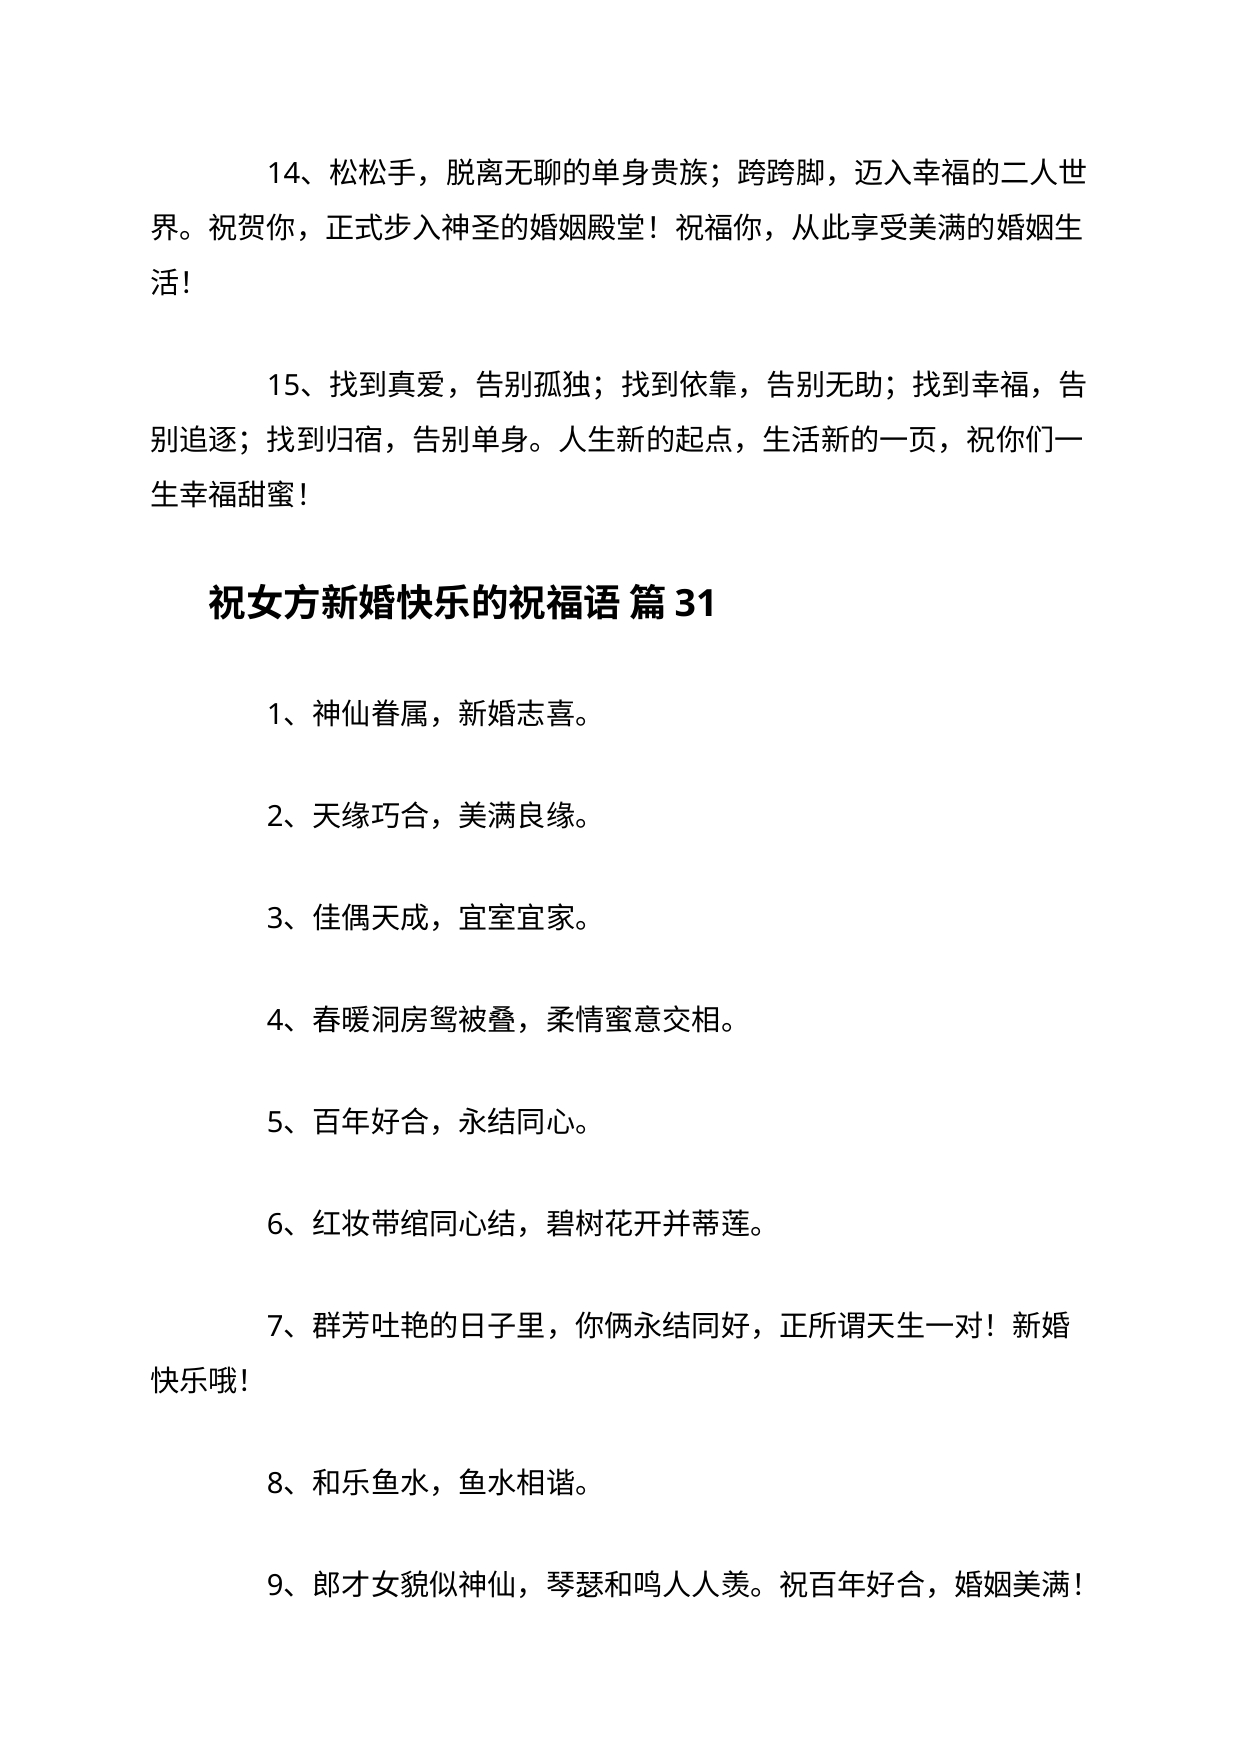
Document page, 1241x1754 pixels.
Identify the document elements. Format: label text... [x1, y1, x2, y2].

text 祝女方新婚快乐的祝福语 篇31 [150, 573, 1090, 628]
text 4、春暖洞房鸳被叠，柔情蜜意交相。 [150, 997, 1090, 1039]
text 5、百年好合，永结同心。 [150, 1099, 1090, 1141]
text 3、佳偶天成，宜室宜家。 [150, 895, 1090, 937]
text 6、红妆带绾同心结，碧树花开并蒂莲。 [150, 1201, 1090, 1243]
text 1、神仙眷属，新婚志喜。 [150, 691, 1090, 733]
text 15、找到真爱，告别孤独；找到依靠，告别无助；找到幸福，告别追逐；找到归宿，告别单身。人生新的起点，生活新的一页，祝你们一生幸福甜蜜！ [150, 362, 1090, 514]
text 2、天缘巧合，美满良缘。 [150, 793, 1090, 835]
text 8、和乐鱼水，鱼水相谐。 [150, 1459, 1090, 1502]
text 14、松松手，脱离无聊的单身贵族；跨跨脚，迈入幸福的二人世界。祝贺你，正式步入神圣的婚姻殿堂！祝福你，从此享受美满的婚姻生活！ [150, 150, 1090, 302]
text 9、郎才女貌似神仙，琴瑟和鸣人人羡。祝百年好合，婚姻美满！ [150, 1562, 1090, 1604]
text 7、群芳吐艳的日子里，你俩永结同好，正所谓天生一对！新婚快乐哦！ [150, 1303, 1090, 1400]
